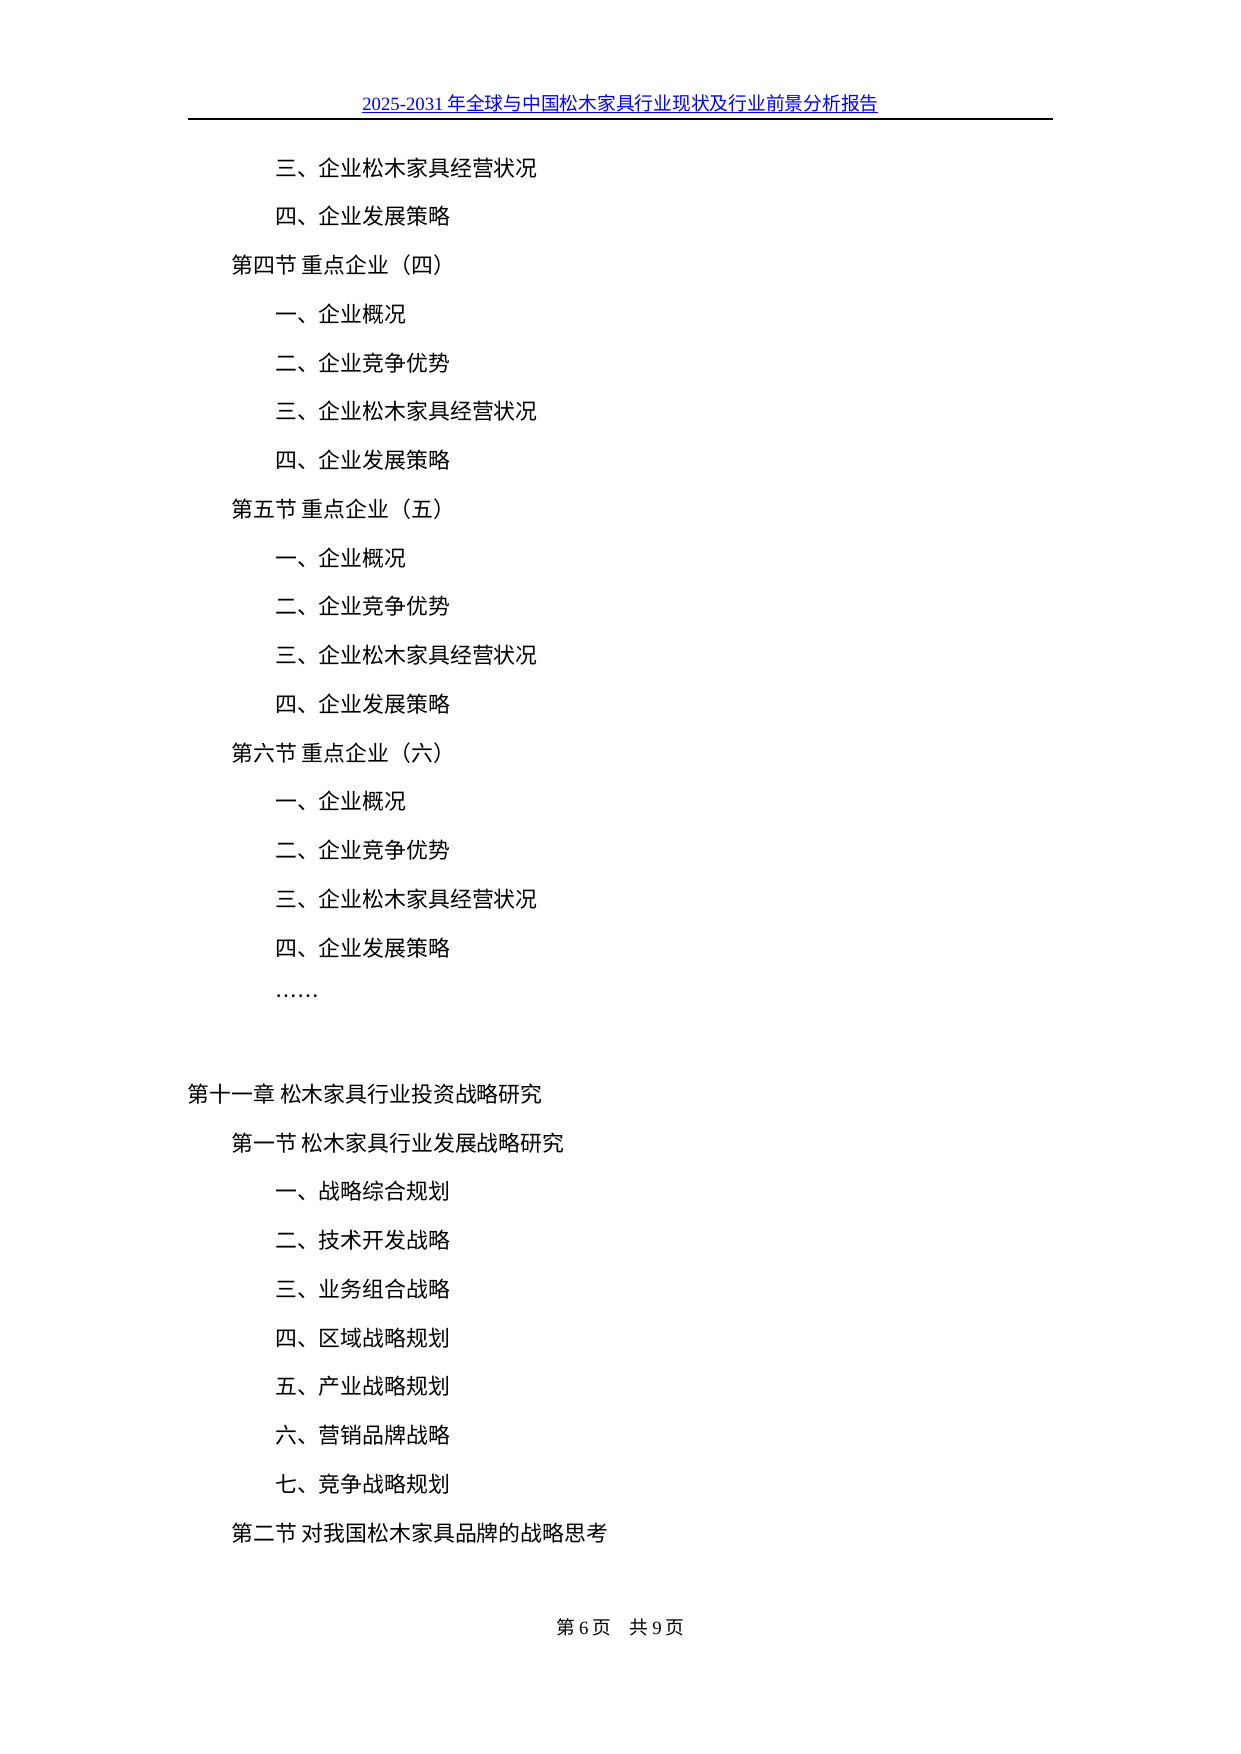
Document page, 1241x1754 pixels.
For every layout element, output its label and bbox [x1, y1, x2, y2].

text [187, 150, 1053, 1548]
